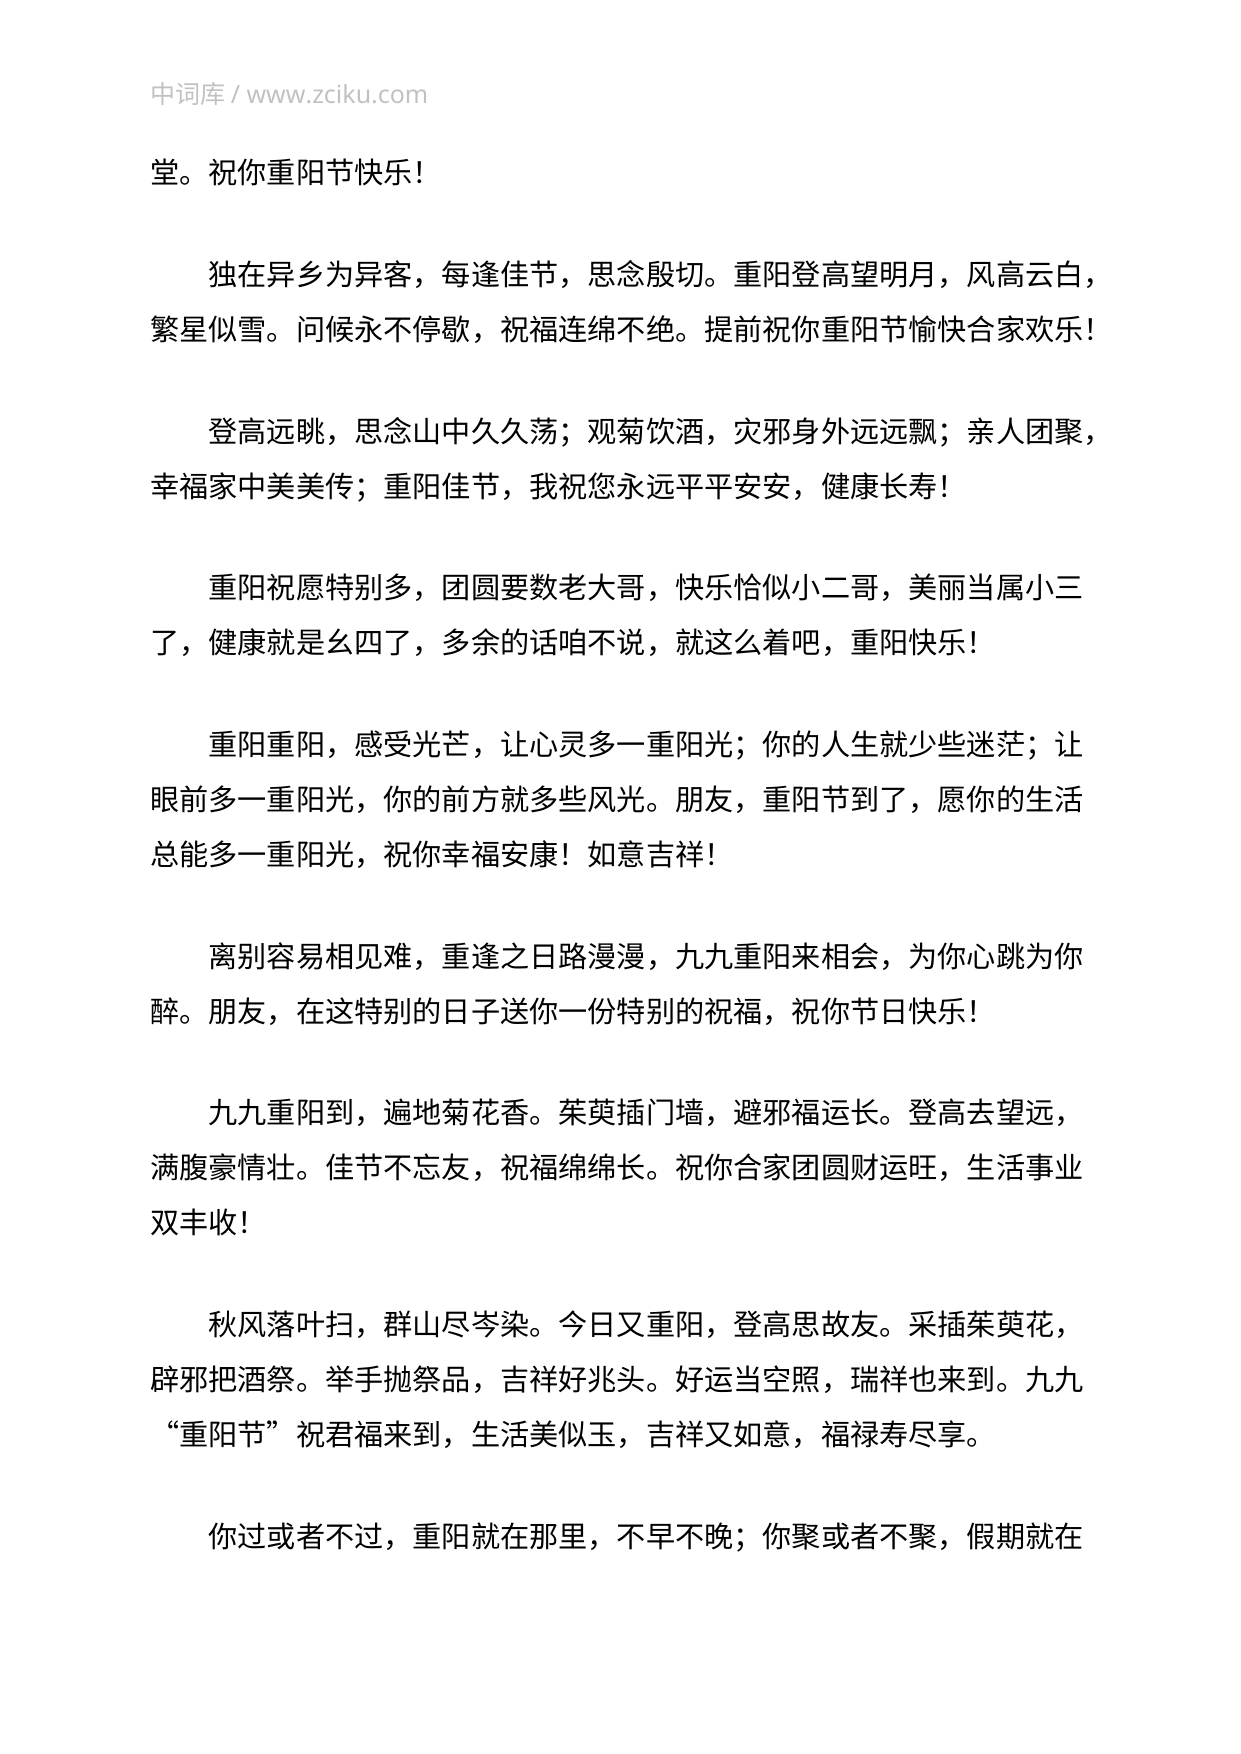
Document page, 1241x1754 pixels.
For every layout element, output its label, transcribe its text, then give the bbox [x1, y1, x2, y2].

text 重阳祝愿特别多，团圆要数老大哥，快乐恰似小二哥，美丽当属小三了，健康就是幺四了，多余的话咱不说，就这么着吧，重阳快乐！ [150, 565, 1090, 662]
text 登高远眺，思念山中久久荡；观菊饮酒，灾邪身外远远飘；亲人团聚，幸福家中美美传；重阳佳节，我祝您永远平平安安，健康长寿！ [150, 408, 1090, 506]
text 秋风落叶扫，群山尽岑染。今日又重阳，登高思故友。采插茱萸花，辟邪把酒祭。举手抛祭品，吉祥好兆头。好运当空照，瑞祥也来到。九九“重阳节”祝君福来到，生活美似玉，吉祥又如意，福禄寿尽享。 [150, 1302, 1090, 1454]
text 重阳重阳，感受光芒，让心灵多一重阳光；你的人生就少些迷茫；让眼前多一重阳光，你的前方就多些风光。朋友，重阳节到了，愿你的生活总能多一重阳光，祝你幸福安康！如意吉祥！ [150, 722, 1090, 874]
text 独在异乡为异客，每逢佳节，思念殷切。重阳登高望明月，风高云白，繁星似雪。问候永不停歇，祝福连绵不绝。提前祝你重阳节愉快合家欢乐！ [150, 252, 1090, 349]
text 离别容易相见难，重逢之日路漫漫，九九重阳来相会，为你心跳为你醉。朋友，在这特别的日子送你一份特别的祝福，祝你节日快乐！ [150, 933, 1090, 1031]
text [150, 1513, 1090, 1555]
text 九九重阳到，遍地菊花香。茱萸插门墙，避邪福运长。登高去望远，满腹豪情壮。佳节不忘友，祝福绵绵长。祝你合家团圆财运旺，生活事业双丰收！ [150, 1090, 1090, 1242]
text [150, 150, 1090, 192]
